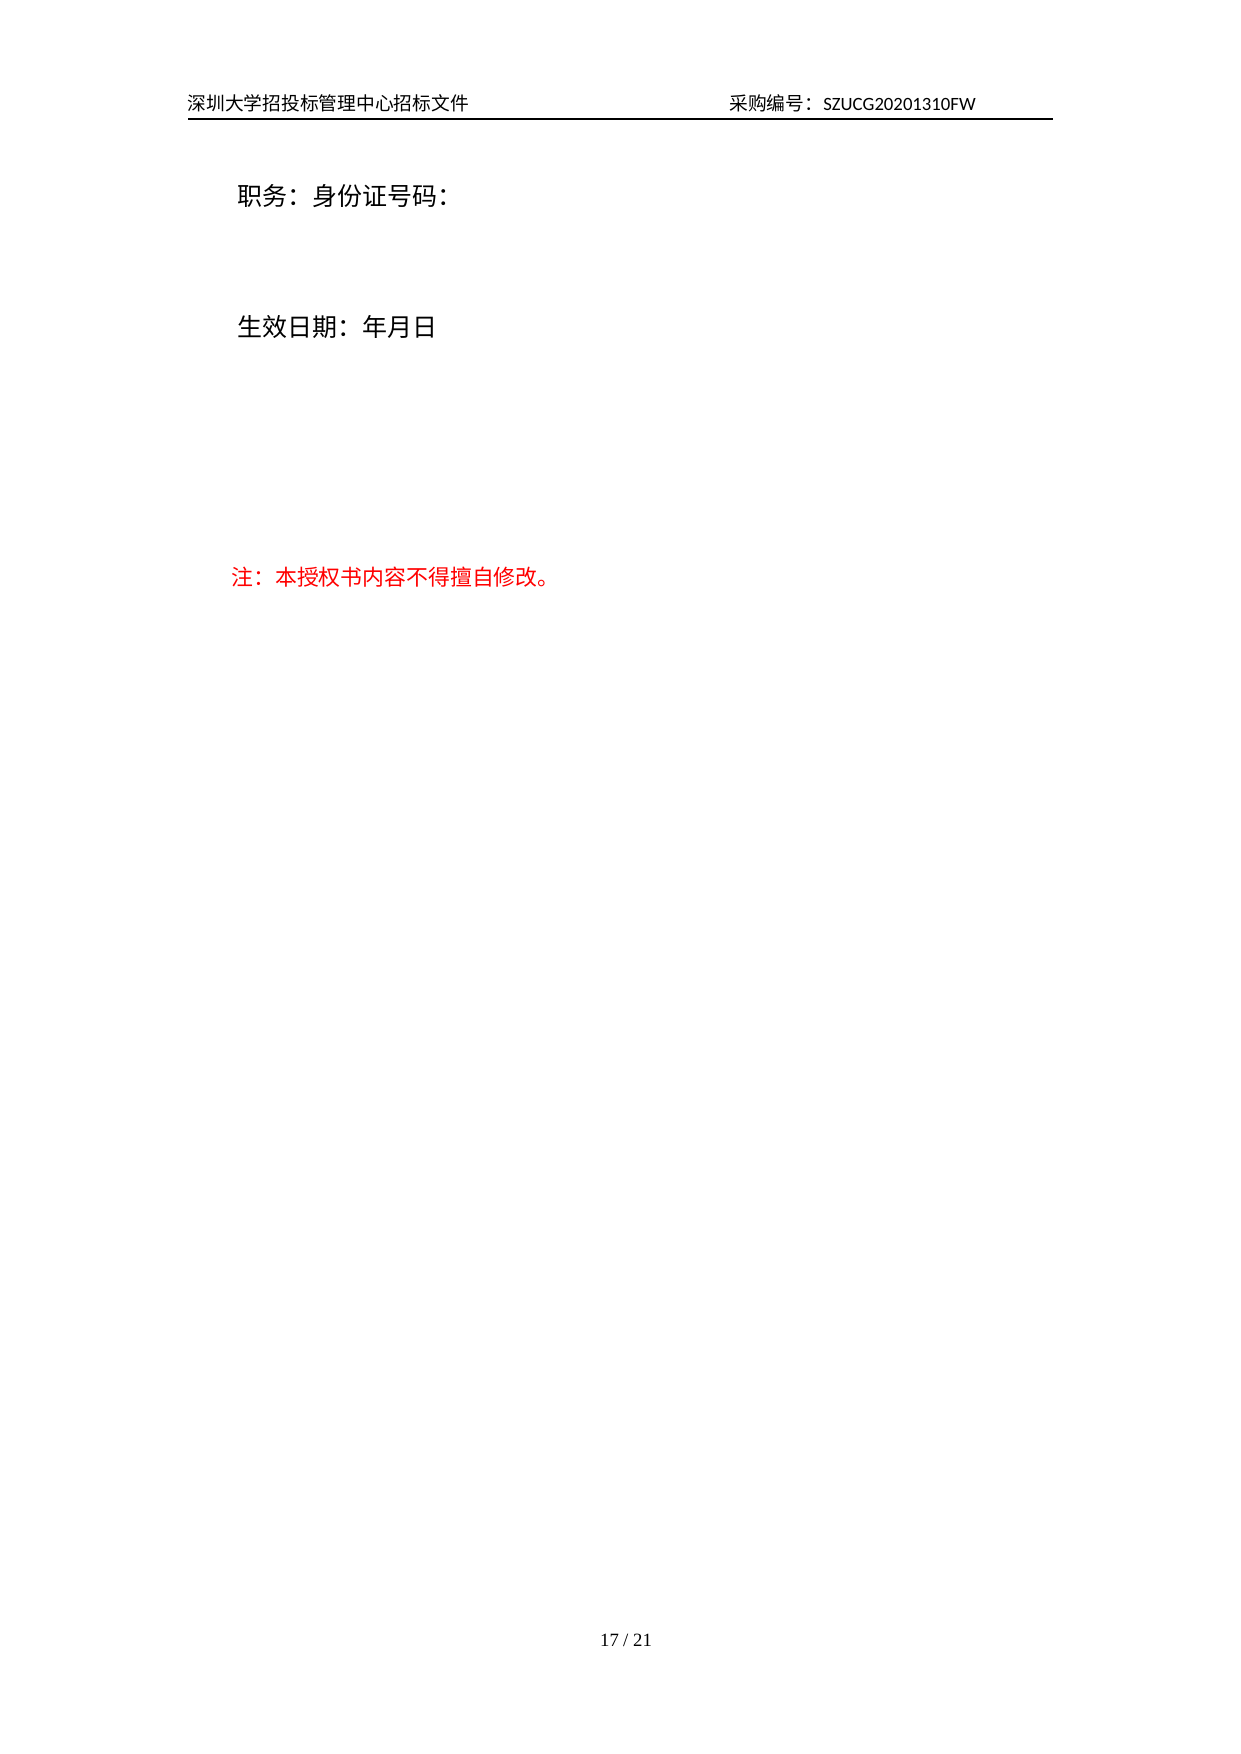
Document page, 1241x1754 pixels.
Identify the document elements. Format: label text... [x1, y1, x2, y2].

text 生效日期：年月日 [187, 293, 1053, 358]
text 职务：身份证号码： [187, 162, 1053, 227]
text 注：本授权书内容不得擅自修改。 [187, 559, 1053, 592]
